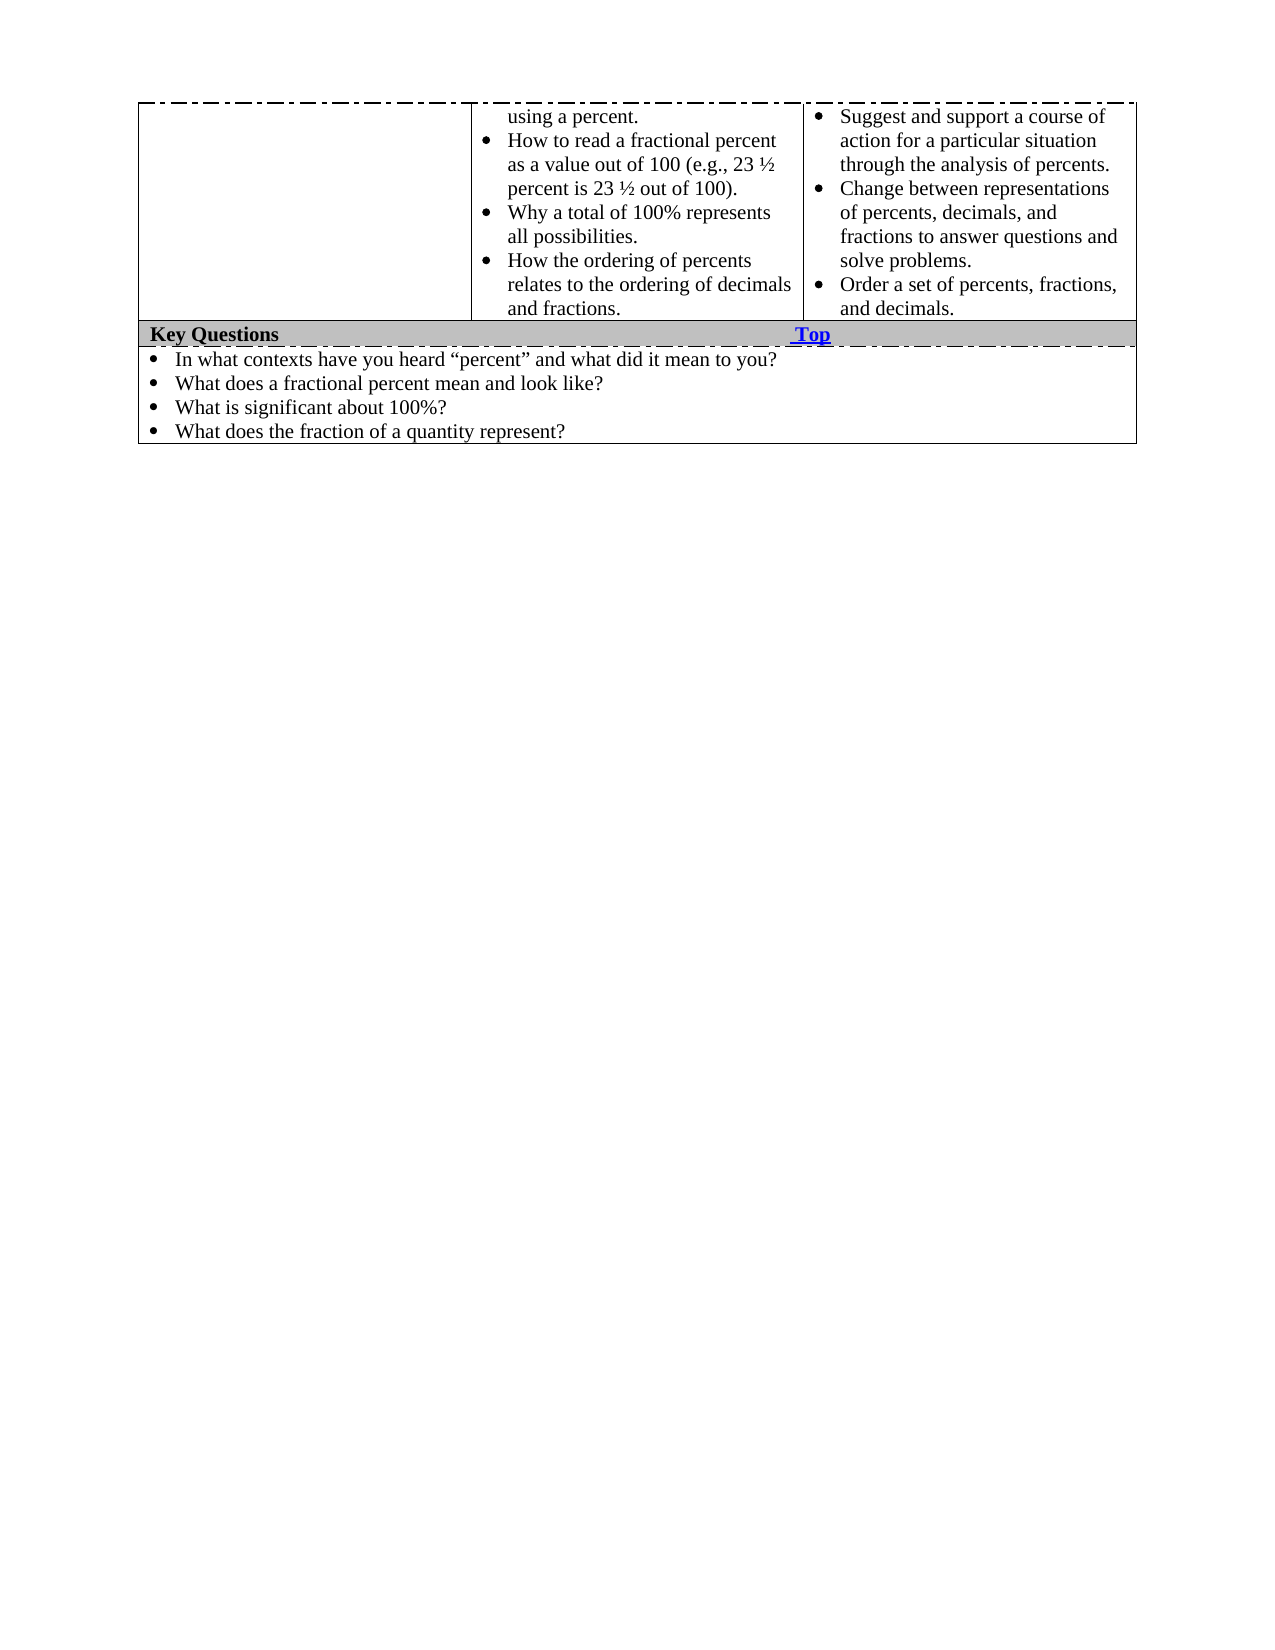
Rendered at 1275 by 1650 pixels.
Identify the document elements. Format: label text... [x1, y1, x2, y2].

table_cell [472, 102, 804, 320]
table_cell Key Questions Top [139, 321, 1136, 346]
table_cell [139, 102, 471, 320]
table_cell In what contexts have you heard “percent” and what did it mean to you? What does a fractional percent mean and look like? What is significant about 100%? What does the fraction of a quantity represent? [139, 346, 1136, 443]
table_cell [804, 102, 1136, 320]
